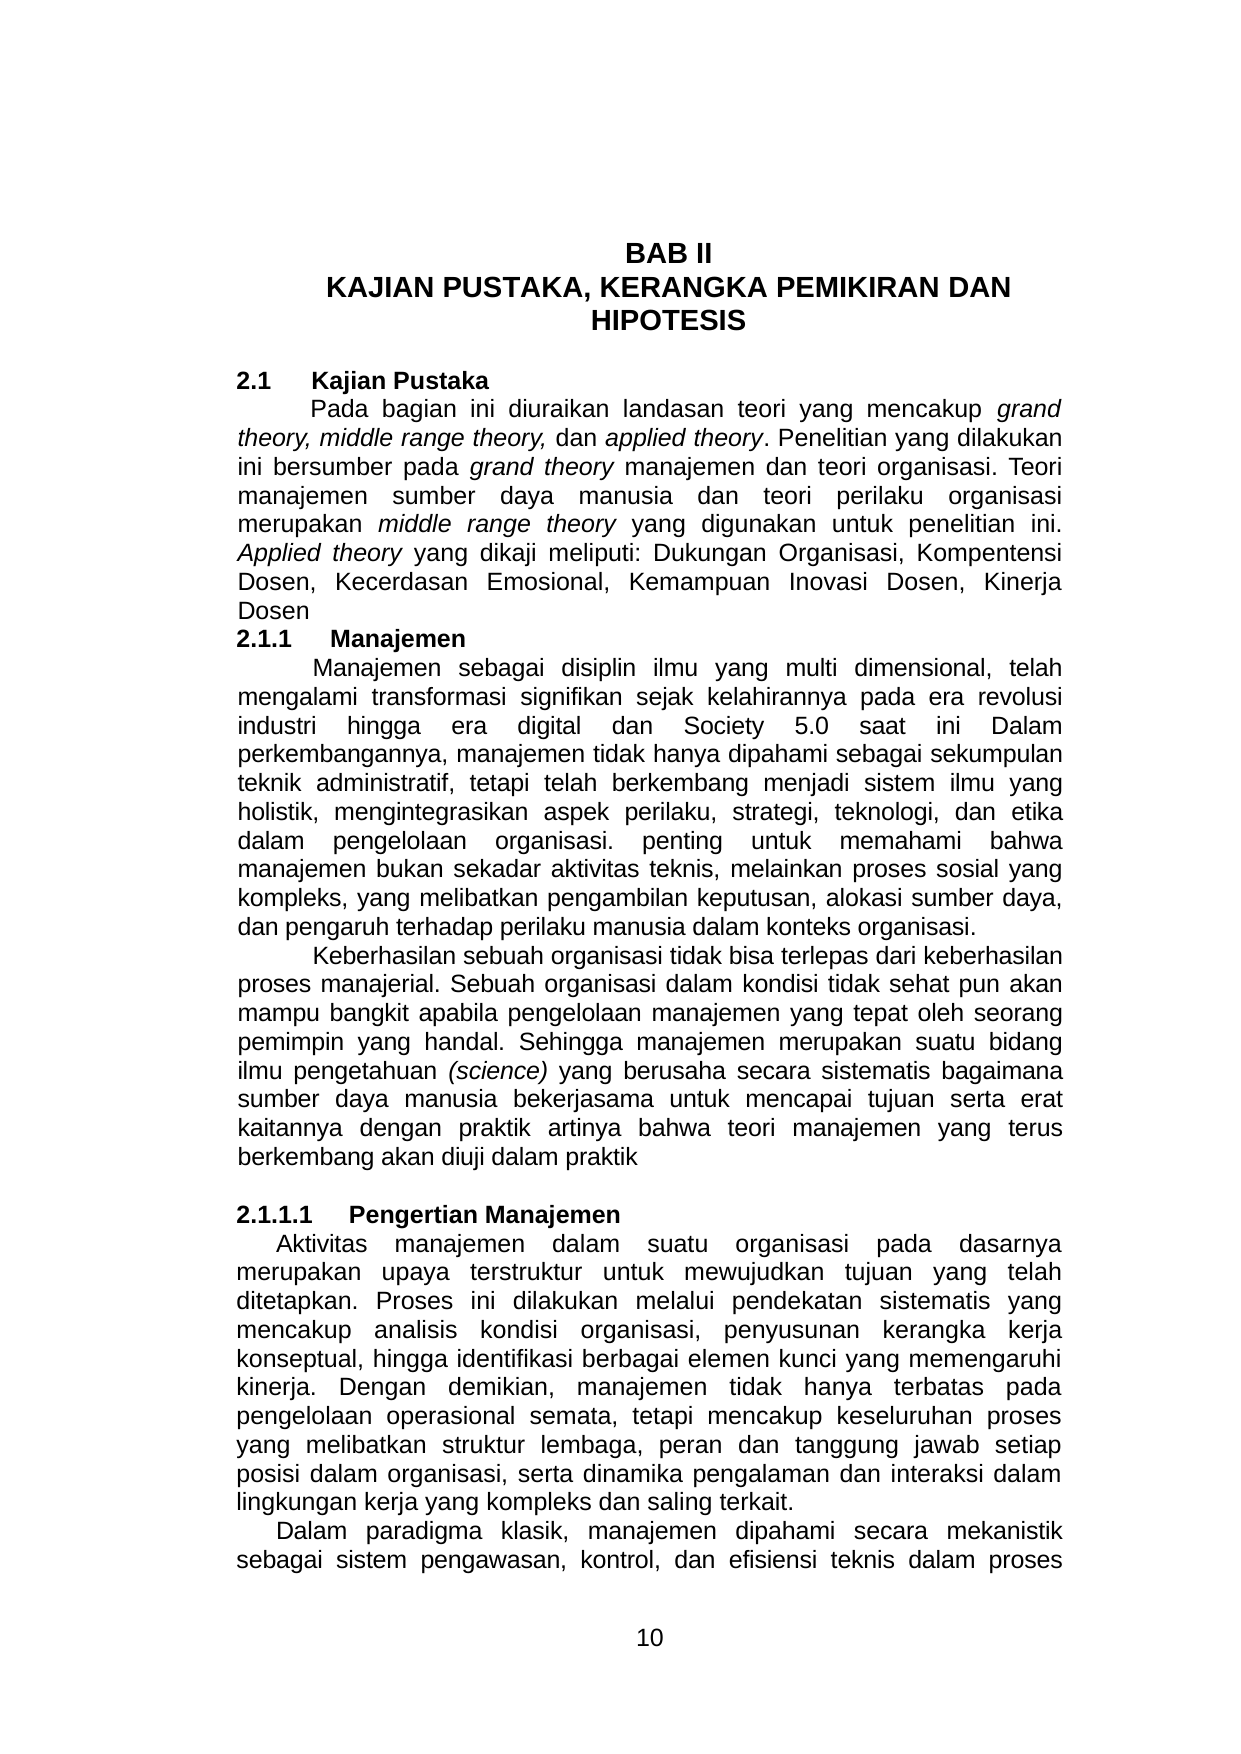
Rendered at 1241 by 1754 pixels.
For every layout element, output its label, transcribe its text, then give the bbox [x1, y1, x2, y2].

text Keberhasilan sebuah organisasi tidak bisa terlepas dari keberhasilan proses manajerial. Sebuah organisasi dalam kondisi tidak sehat pun akan mampu bangkit apabila pengelolaan manajemen yang tepat oleh seorang pemimpin yang handal. Sehingga manajemen merupakan suatu bidang ilmu pengetahuan (science) yang berusaha secara sistematis bagaimana sumber daya manusia bekerjasama untuk mencapai tujuan serta erat kaitannya dengan praktik artinya bahwa teori manajemen yang terus berkembang akan diuji dalam praktik [237, 941, 1063, 1171]
subtitle BAB II KAJIAN PUSTAKA, KERANGKA PEMIKIRAN DAN HIPOTESIS [274, 236, 1063, 337]
subtitle Pengertian Manajemen [236, 1200, 1056, 1229]
text Manajemen sebagai disiplin ilmu yang multi dimensional, telah mengalami transformasi signifikan sejak kelahirannya pada era revolusi industri hingga era digital dan Society 5.0 saat ini Dalam perkembangannya, manajemen tidak hanya dipahami sebagai sekumpulan teknik administratif, tetapi telah berkembang menjadi sistem ilmu yang holistik, mengintegrasikan aspek perilaku, strategi, teknologi, dan etika dalam pengelolaan organisasi. penting untuk memahami bahwa manajemen bukan sekadar aktivitas teknis, melainkan proses sosial yang kompleks, yang melibatkan pengambilan keputusan, alokasi sumber daya, dan pengaruh terhadap perilaku manusia dalam konteks organisasi. [237, 653, 1063, 941]
subtitle Kajian Pustaka [236, 366, 1063, 394]
subtitle Manajemen [236, 624, 1063, 653]
text Pada bagian ini diuraikan landasan teori yang mencakup grand theory, middle range theory, dan applied theory. Penelitian yang dilakukan ini bersumber pada grand theory manajemen dan teori organisasi. Teori manajemen sumber daya manusia dan teori perilaku organisasi merupakan middle range theory yang digunakan untuk penelitian ini. Applied theory yang dikaji meliputi: Dukungan Organisasi, Kompentensi Dosen, Kecerdasan Emosional, Kemampuan Inovasi Dosen, Kinerja Dosen [237, 394, 1063, 624]
list Aktivitas manajemen dalam suatu organisasi pada dasarnya merupakan upaya terstruktur untuk mewujudkan tujuan yang telah ditetapkan. Proses ini dilakukan melalui pendekatan sistematis yang mencakup analisis kondisi organisasi, penyusunan kerangka kerja konseptual, hingga identifikasi berbagai elemen kunci yang memengaruhi kinerja. Dengan demikian, manajemen tidak hanya terbatas pada pengelolaan operasional semata, tetapi mencakup keseluruhan proses yang melibatkan struktur lembaga, peran dan tanggung jawab setiap posisi dalam organisasi, serta dinamika pengalaman dan interaksi dalam lingkungan kerja yang kompleks dan saling terkait. [236, 1229, 1063, 1516]
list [236, 1516, 1063, 1574]
